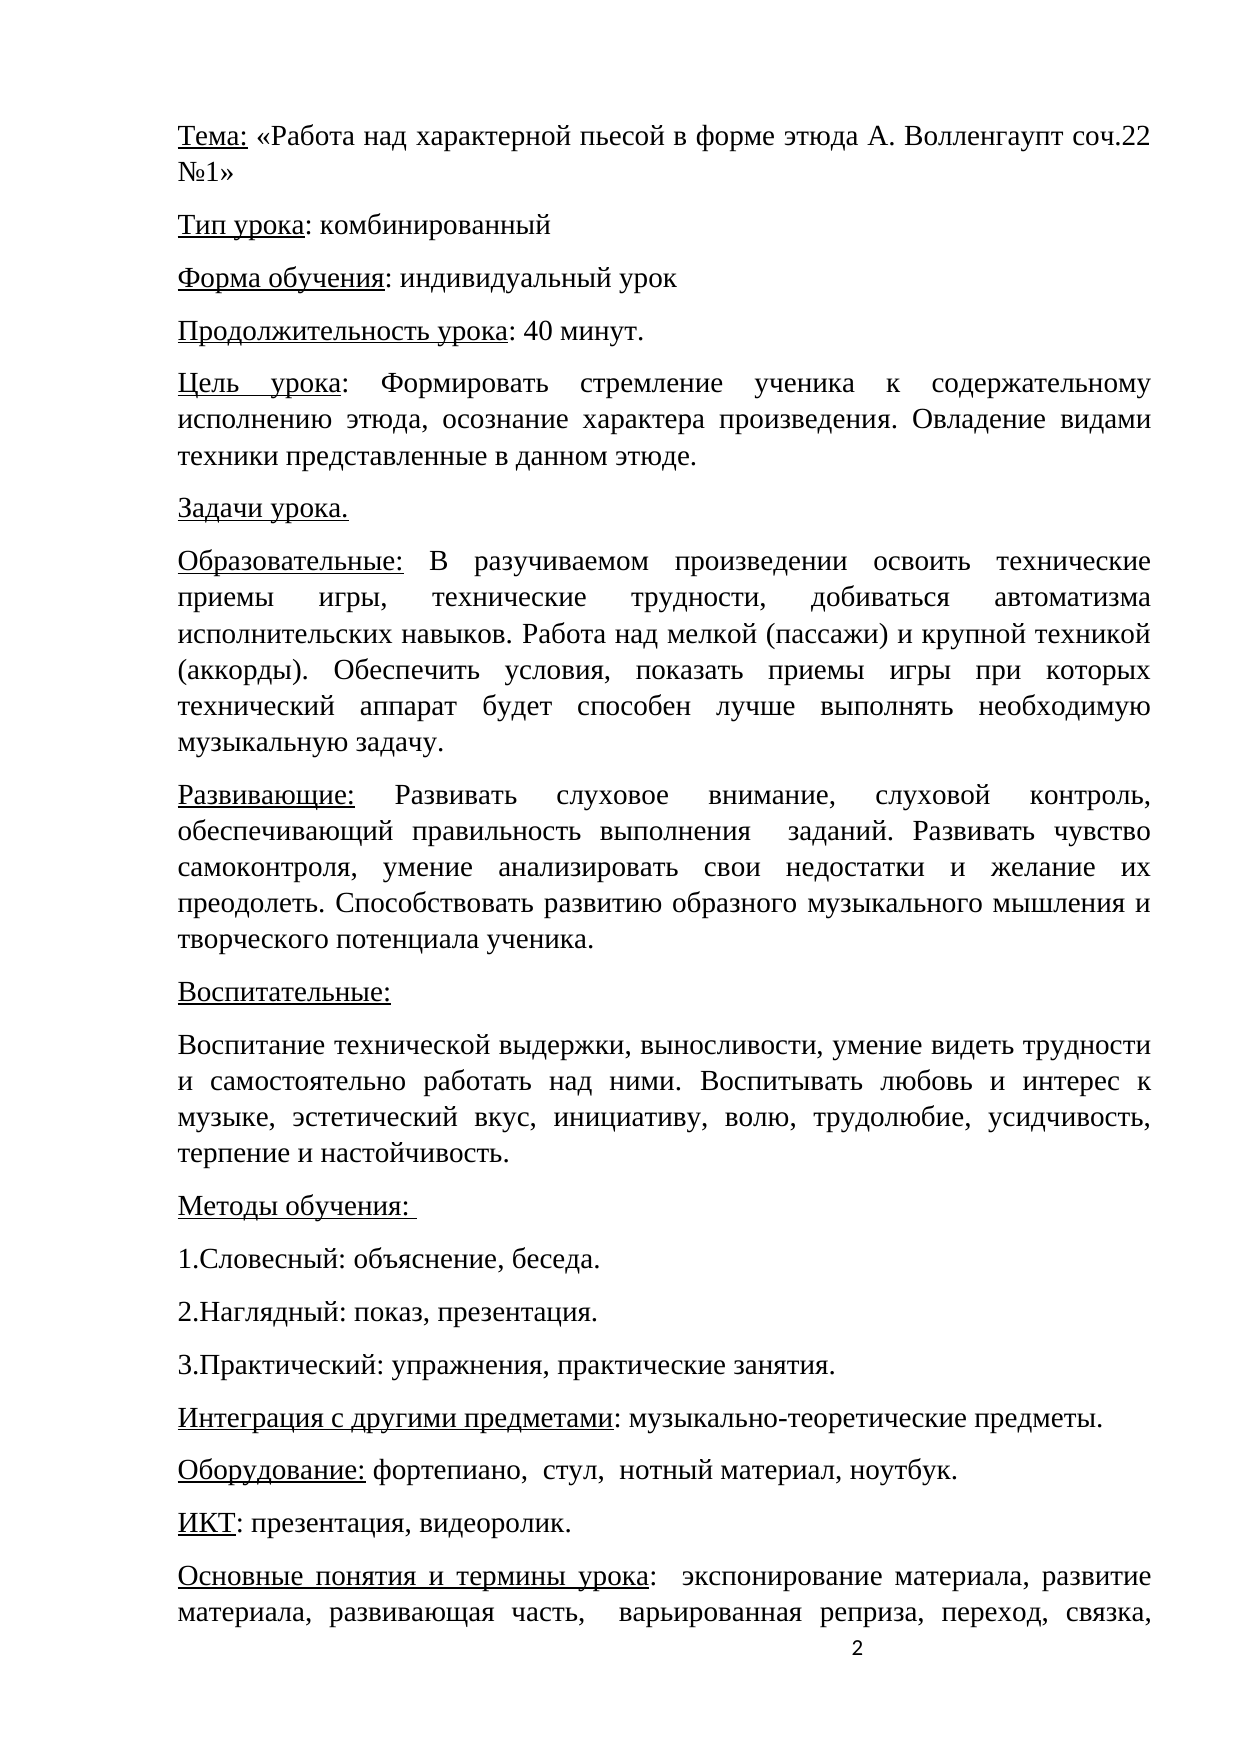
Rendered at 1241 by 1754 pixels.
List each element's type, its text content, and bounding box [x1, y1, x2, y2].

text Цель урока: Формировать стремление ученика к содержательному исполнению этюда, осознание характера произведения. Овладение видами техники представленные в данном этюде. [177, 366, 1152, 471]
text Тип урока: комбинированный [177, 207, 1152, 241]
text Оборудование: фортепиано, стул, нотный материал, ноутбук. [177, 1452, 1152, 1486]
text Методы обучения: [177, 1188, 1152, 1222]
text Развивающие: Развивать слуховое внимание, слуховой контроль, обеспечивающий правильность выполнения заданий. Развивать чувство самоконтроля, умение анализировать свои недостатки и желание их преодолеть. Способствовать развитию образного музыкального мышления и творческого потенциала ученика. [177, 777, 1152, 955]
text Форма обучения: индивидуальный урок [177, 260, 1152, 293]
text Задачи урока. [177, 491, 1152, 524]
text Воспитание технической выдержки, выносливости, умение видеть трудности и самостоятельно работать над ними. Воспитывать любовь и интерес к музыке, эстетический вкус, инициативу, волю, трудолюбие, усидчивость, терпение и настойчивость. [177, 1027, 1152, 1169]
text Тема: «Работа над характерной пьесой в форме этюда А. Волленгаупт соч.22 №1» [177, 118, 1152, 188]
text Воспитательные: [177, 974, 1152, 1008]
text Образовательные: В разучиваемом произведении освоить технические приемы игры, технические трудности, добиваться автоматизма исполнительских навыков. Работа над мелкой (пассажи) и крупной техникой (аккорды). Обеспечить условия, показать приемы игры при которых технический аппарат будет способен лучше выполнять необходимую музыкальную задачу. [177, 543, 1152, 758]
text 3.Практический: упражнения, практические занятия. [177, 1347, 1152, 1380]
text Продолжительность урока: 40 минут. [177, 313, 1152, 346]
text 2.Наглядный: показ, презентация. [177, 1294, 1152, 1328]
text Интеграция с другими предметами: музыкально-теоретические предметы. [177, 1400, 1152, 1433]
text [177, 1558, 1152, 1628]
text 1.Словесный: объяснение, беседа. [177, 1241, 1152, 1275]
text ИКТ: презентация, видеоролик. [177, 1505, 1152, 1539]
